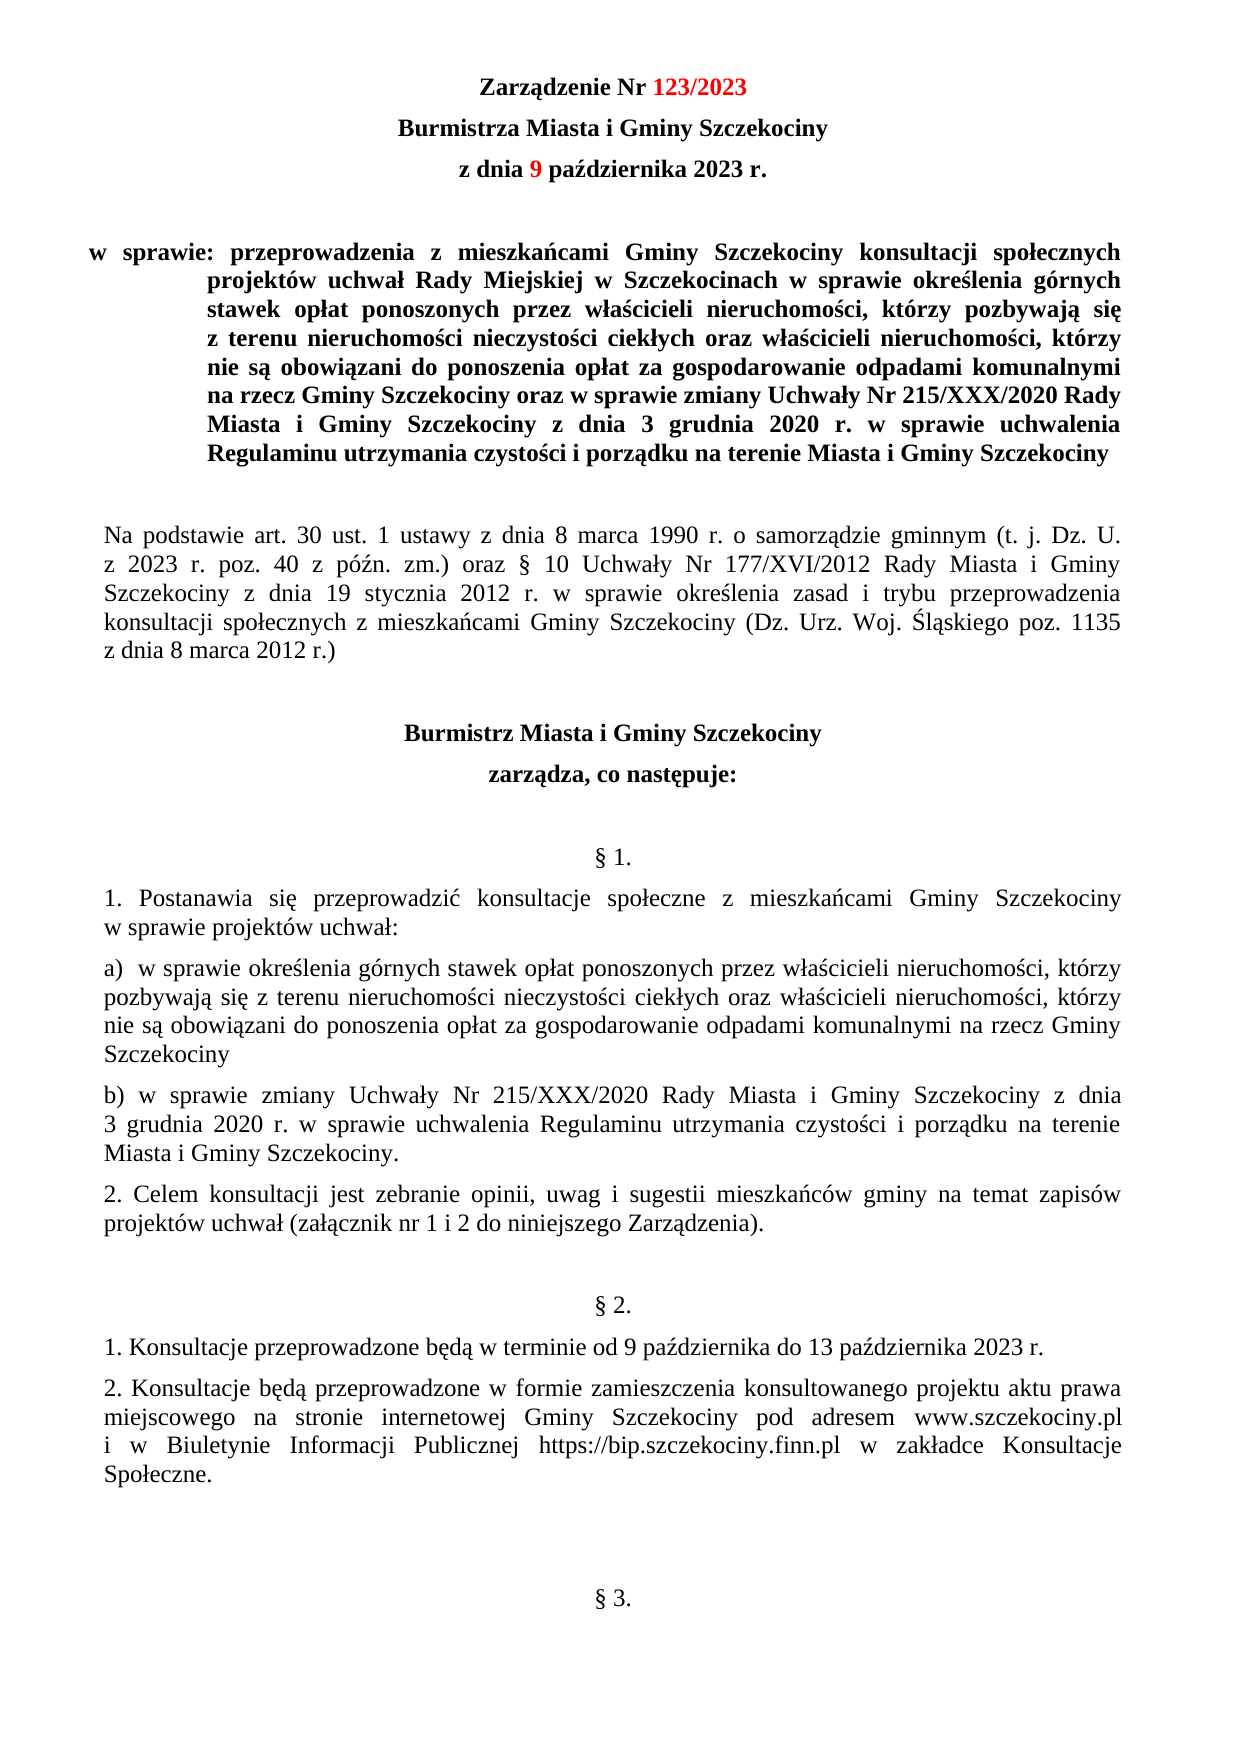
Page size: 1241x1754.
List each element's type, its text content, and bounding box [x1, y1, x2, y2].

text zarządza, co następuje: [103, 759, 1122, 788]
text 1. Postanawia się przeprowadzić konsultacje społeczne z mieszkańcami Gminy Szczekociny w sprawie projektów uchwał: [103, 883, 1122, 940]
text z dnia 9 października 2023 r. [103, 154, 1122, 183]
text § 1. [103, 842, 1122, 870]
text w sprawie: przeprowadzenia z mieszkańcami Gminy Szczekociny konsultacji społecznych projektów uchwał Rady Miejskiej w Szczekocinach w sprawie określenia górnych stawek opłat ponoszonych przez właścicieli nieruchomości, którzy pozbywają się z terenu nieruchomości nieczystości ciekłych oraz właścicieli nieruchomości, którzy nie są obowiązani do ponoszenia opłat za gospodarowanie odpadami komunalnymi na rzecz Gminy Szczekociny oraz w sprawie zmiany Uchwały Nr 215/XXX/2020 Rady Miasta i Gminy Szczekociny z dnia 3 grudnia 2020 r. w sprawie uchwalenia Regulaminu utrzymania czystości i porządku na terenie Miasta i Gminy Szczekociny [89, 237, 1122, 467]
text Burmistrza Miasta i Gminy Szczekociny [103, 113, 1122, 142]
text b) w sprawie zmiany Uchwały Nr 215/XXX/2020 Rady Miasta i Gminy Szczekociny z dnia 3 grudnia 2020 r. w sprawie uchwalenia Regulaminu utrzymania czystości i porządku na terenie Miasta i Gminy Szczekociny. [103, 1080, 1122, 1167]
text Zarządzenie Nr 123/2023 [103, 72, 1122, 100]
text a) w sprawie określenia górnych stawek opłat ponoszonych przez właścicieli nieruchomości, którzy pozbywają się z terenu nieruchomości nieczystości ciekłych oraz właścicieli nieruchomości, którzy nie są obowiązani do ponoszenia opłat za gospodarowanie odpadami komunalnymi na rzecz Gminy Szczekociny [103, 953, 1122, 1068]
text 1. Konsultacje przeprowadzone będą w terminie od 9 października do 13 października 2023 r. [103, 1332, 1122, 1360]
text § 2. [103, 1290, 1122, 1319]
text Burmistrz Miasta i Gminy Szczekociny [103, 718, 1122, 747]
text § 3. [103, 1583, 1122, 1612]
text 2. Celem konsultacji jest zebranie opinii, uwag i sugestii mieszkańców gminy na temat zapisów projektów uchwał (załącznik nr 1 i 2 do niniejszego Zarządzenia). [103, 1179, 1122, 1237]
text Na podstawie art. 30 ust. 1 ustawy z dnia 8 marca 1990 r. o samorządzie gminnym (t. j. Dz. U. z 2023 r. poz. 40 z późn. zm.) oraz § 10 Uchwały Nr 177/XVI/2012 Rady Miasta i Gminy Szczekociny z dnia 19 stycznia 2012 r. w sprawie określenia zasad i trybu przeprowadzenia konsultacji społecznych z mieszkańcami Gminy Szczekociny (Dz. Urz. Woj. Śląskiego poz. 1135 z dnia 8 marca 2012 r.) [103, 520, 1122, 664]
text 2. Konsultacje będą przeprowadzone w formie zamieszczenia konsultowanego projektu aktu prawa miejscowego na stronie internetowej Gminy Szczekociny pod adresem www.szczekociny.pl i w Biuletynie Informacji Publicznej https://bip.szczekociny.finn.pl w zakładce Konsultacje Społeczne. [103, 1373, 1122, 1488]
